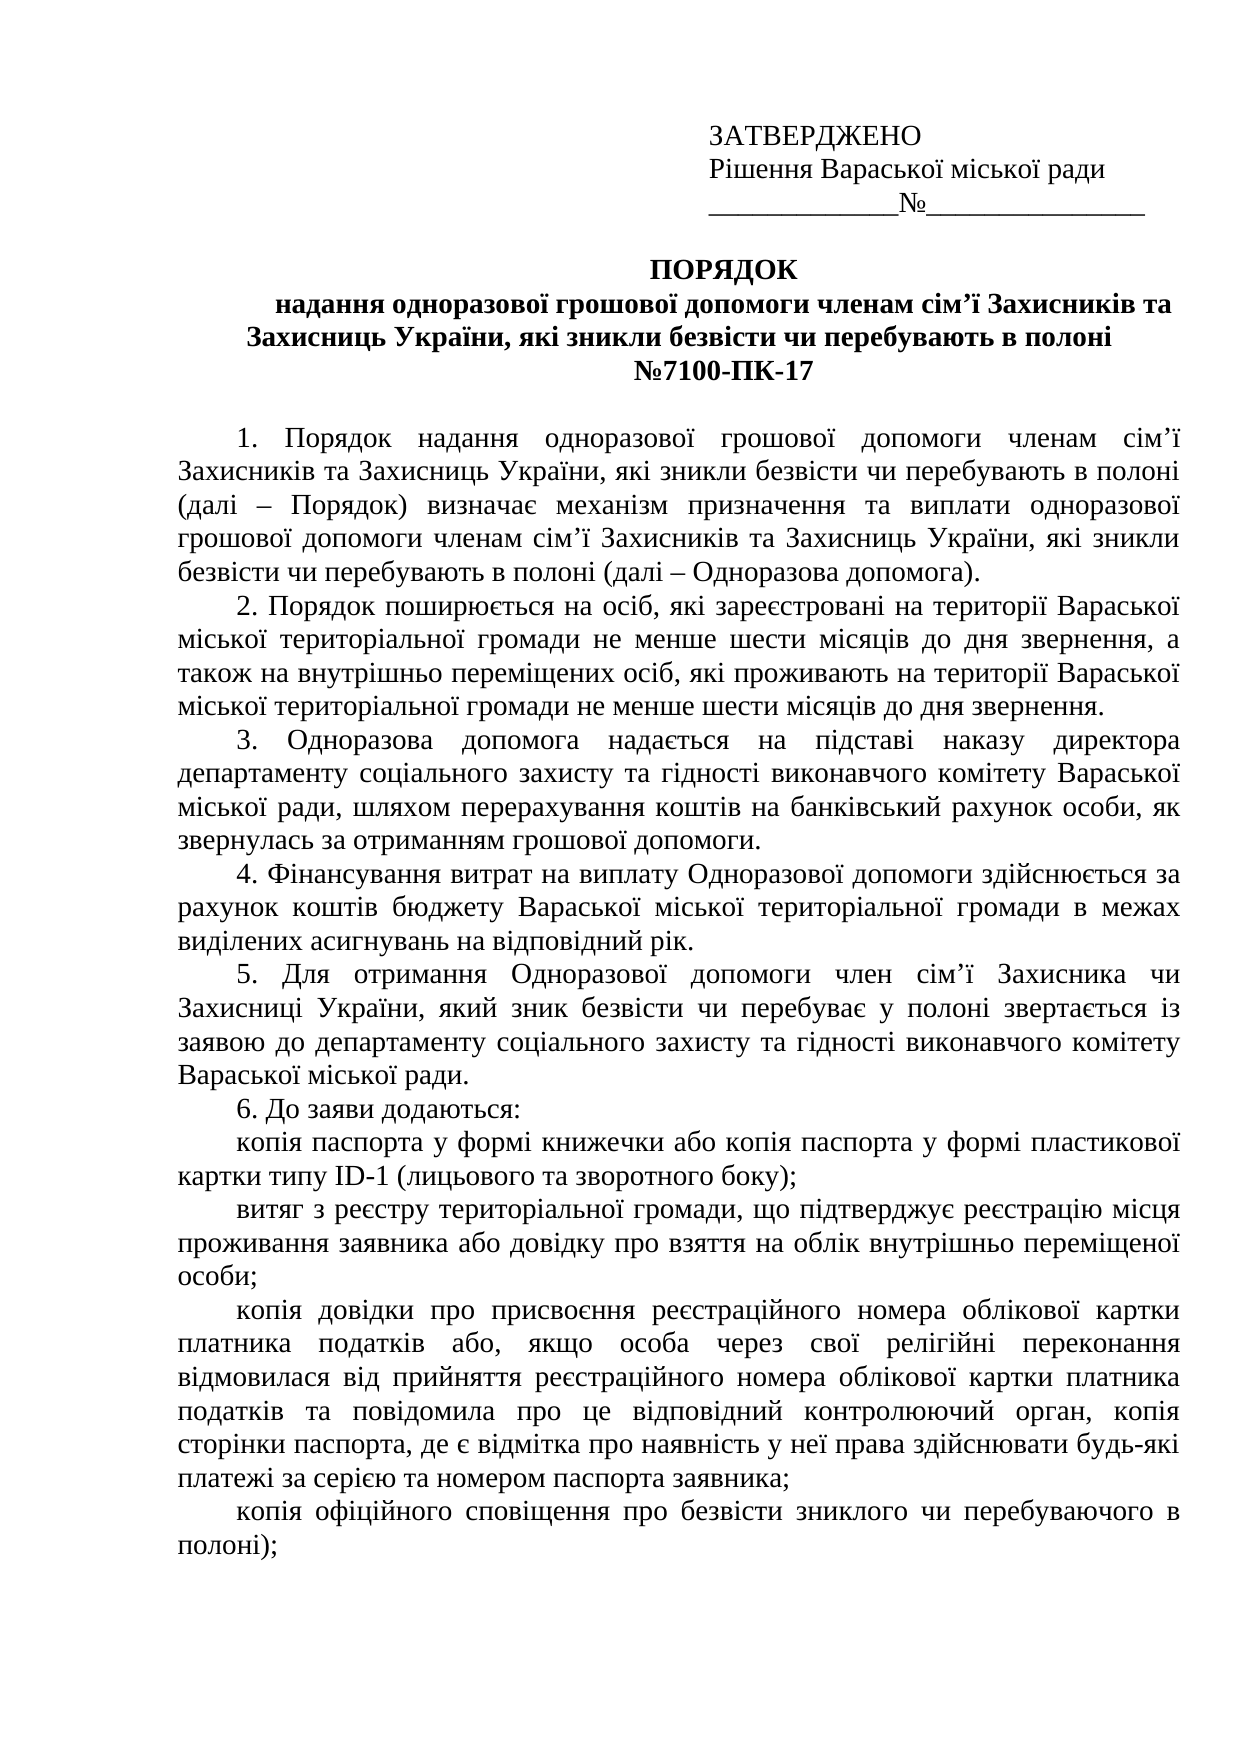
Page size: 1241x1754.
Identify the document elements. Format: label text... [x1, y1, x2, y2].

text копія паспорта у формі книжечки або копія паспорта у формі пластикової картки типу ID-1 (лицьового та зворотного боку); [177, 1124, 1181, 1191]
text 2. Порядок поширюється на осіб, які зареєстровані на території Вараської міської територіальної громади не менше шести місяців до дня звернення, а також на внутрішньо переміщених осіб, які проживають на території Вараської міської територіальної громади не менше шести місяців до дня звернення. [177, 588, 1181, 722]
text 4. Фінансування витрат на виплату Одноразової допомоги здійснюється за рахунок коштів бюджету Вараської міської територіальної громади в межах виділених асигнувань на відповідний рік. [177, 856, 1181, 957]
text 6. До заяви додаються: [177, 1091, 1181, 1124]
text 3. Одноразова допомога надається на підставі наказу директора департаменту соціального захисту та гідності виконавчого комітету Вараської міської ради, шляхом перерахування коштів на банківський рахунок особи, як звернулась за отриманням грошової допомоги. [177, 722, 1181, 856]
text №7100-ПК-17 [177, 353, 1181, 386]
text витяг з реєстру територіальної громади, що підтверджує реєстрацію місця проживання заявника або довідку про взяття на облік внутрішньо переміщеної особи; [177, 1191, 1181, 1292]
text _____________№_______________ [709, 185, 1181, 219]
text надання одноразової грошової допомоги членам сім’ї Захисників та Захисниць України, які зникли безвісти чи перебувають в полоні [177, 286, 1181, 353]
text ПОРЯДОК [177, 252, 1181, 286]
text 1. Порядок надання одноразової грошової допомоги членам сім’ї Захисників та Захисниць України, які зникли безвісти чи перебувають в полоні (далі – Порядок) визначає механізм призначення та виплати одноразової грошової допомоги членам сім’ї Захисників та Захисниць України, які зникли безвісти чи перебувають в полоні (далі – Одноразова допомога). [177, 420, 1181, 588]
text ЗАТВЕРДЖЕНО [709, 118, 1181, 152]
text копія довідки про присвоєння реєстраційного номера облікової картки платника податків або, якщо особа через свої релігійні переконання відмовилася від прийняття реєстраційного номера облікової картки платника податків та повідомила про це відповідний контролюючий орган, копія сторінки паспорта, де є відмітка про наявність у неї права здійснювати будь-які платежі за серією та номером паспорта заявника; [177, 1292, 1181, 1493]
text Рішення Вараської міської ради [709, 152, 1181, 185]
text копія офіційного сповіщення про безвісти зниклого чи перебуваючого в полоні); [177, 1493, 1181, 1560]
text 5. Для отримання Одноразової допомоги член сім’ї Захисника чи Захисниці України, який зник безвісти чи перебуває у полоні звертається із заявою до департаменту соціального захисту та гідності виконавчого комітету Вараської міської ради. [177, 957, 1181, 1091]
